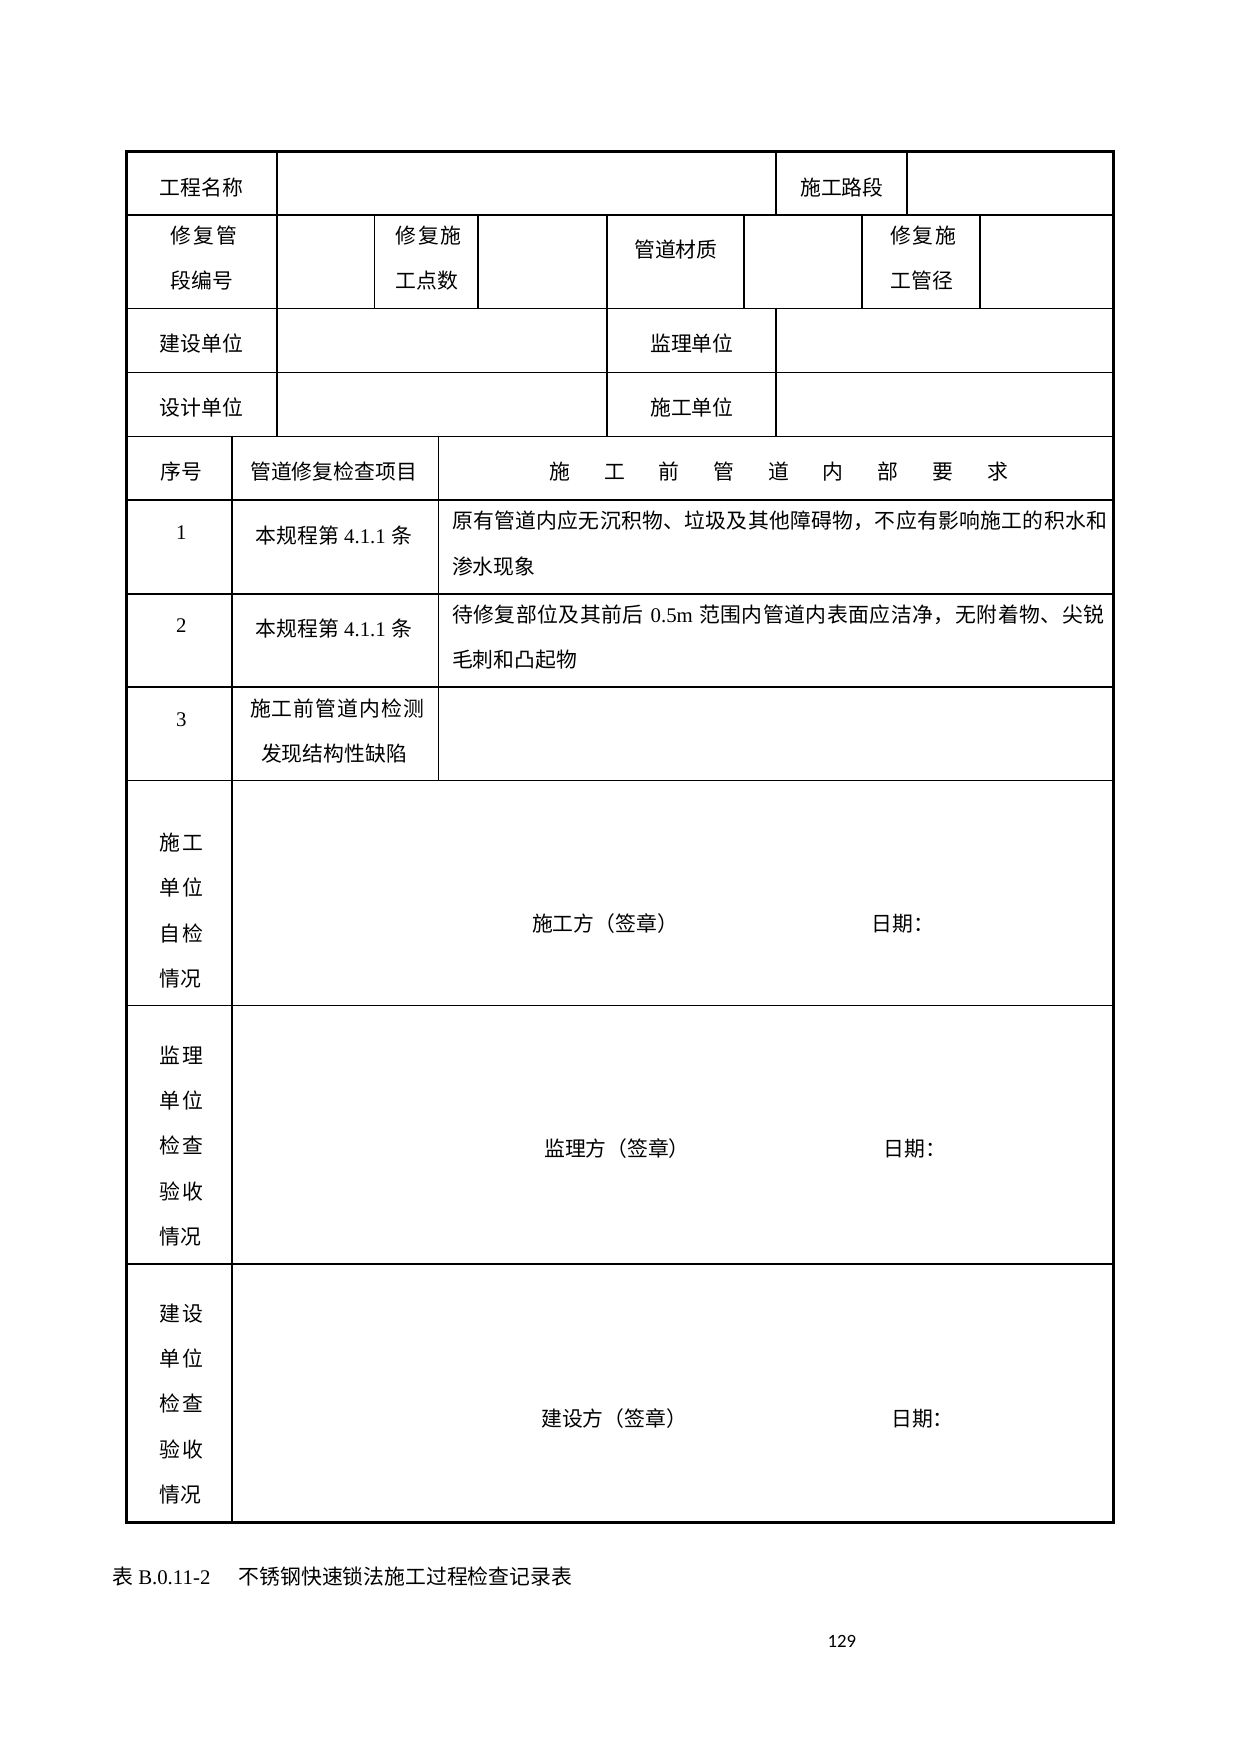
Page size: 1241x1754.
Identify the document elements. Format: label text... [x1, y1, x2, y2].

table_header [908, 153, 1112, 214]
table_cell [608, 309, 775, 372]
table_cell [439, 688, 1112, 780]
text 表 B.0.11-2 不锈钢快速锁法施工过程检查记录表 [112, 1561, 1128, 1591]
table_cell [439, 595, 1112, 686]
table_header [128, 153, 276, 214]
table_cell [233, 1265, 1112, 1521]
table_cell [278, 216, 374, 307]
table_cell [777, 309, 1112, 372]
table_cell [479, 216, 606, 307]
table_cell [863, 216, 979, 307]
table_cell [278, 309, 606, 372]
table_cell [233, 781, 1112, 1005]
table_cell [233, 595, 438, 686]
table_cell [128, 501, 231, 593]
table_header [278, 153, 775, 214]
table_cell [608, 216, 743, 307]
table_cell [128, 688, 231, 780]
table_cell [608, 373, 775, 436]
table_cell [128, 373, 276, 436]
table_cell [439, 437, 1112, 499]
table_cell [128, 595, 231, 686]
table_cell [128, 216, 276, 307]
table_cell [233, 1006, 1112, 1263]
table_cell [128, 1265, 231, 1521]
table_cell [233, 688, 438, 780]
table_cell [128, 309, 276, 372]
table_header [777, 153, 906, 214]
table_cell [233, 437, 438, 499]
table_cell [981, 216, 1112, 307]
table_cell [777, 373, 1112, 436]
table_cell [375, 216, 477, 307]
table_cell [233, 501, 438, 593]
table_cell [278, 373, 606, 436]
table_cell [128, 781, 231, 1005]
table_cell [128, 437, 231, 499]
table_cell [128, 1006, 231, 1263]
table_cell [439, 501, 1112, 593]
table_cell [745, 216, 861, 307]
